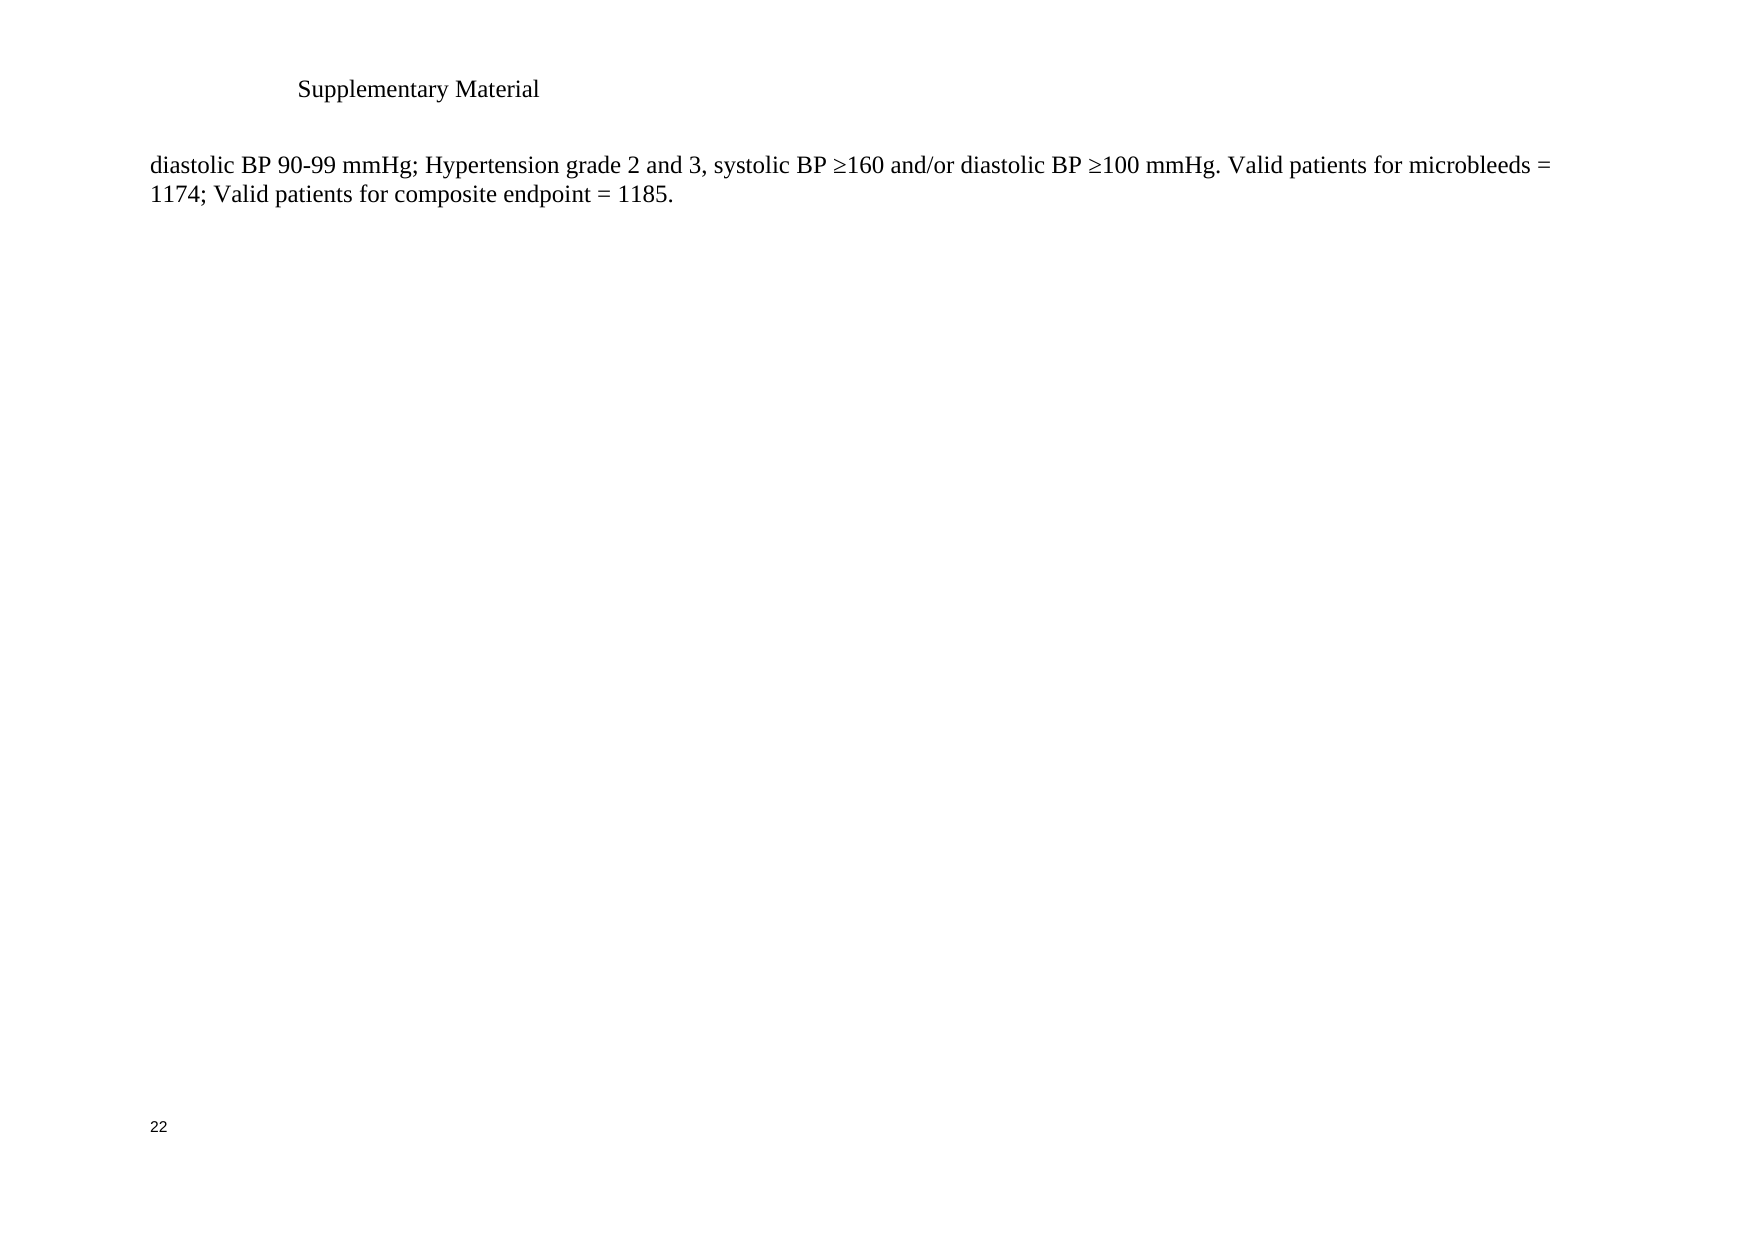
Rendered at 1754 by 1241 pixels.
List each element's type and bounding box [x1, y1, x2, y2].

text [150, 150, 1604, 207]
